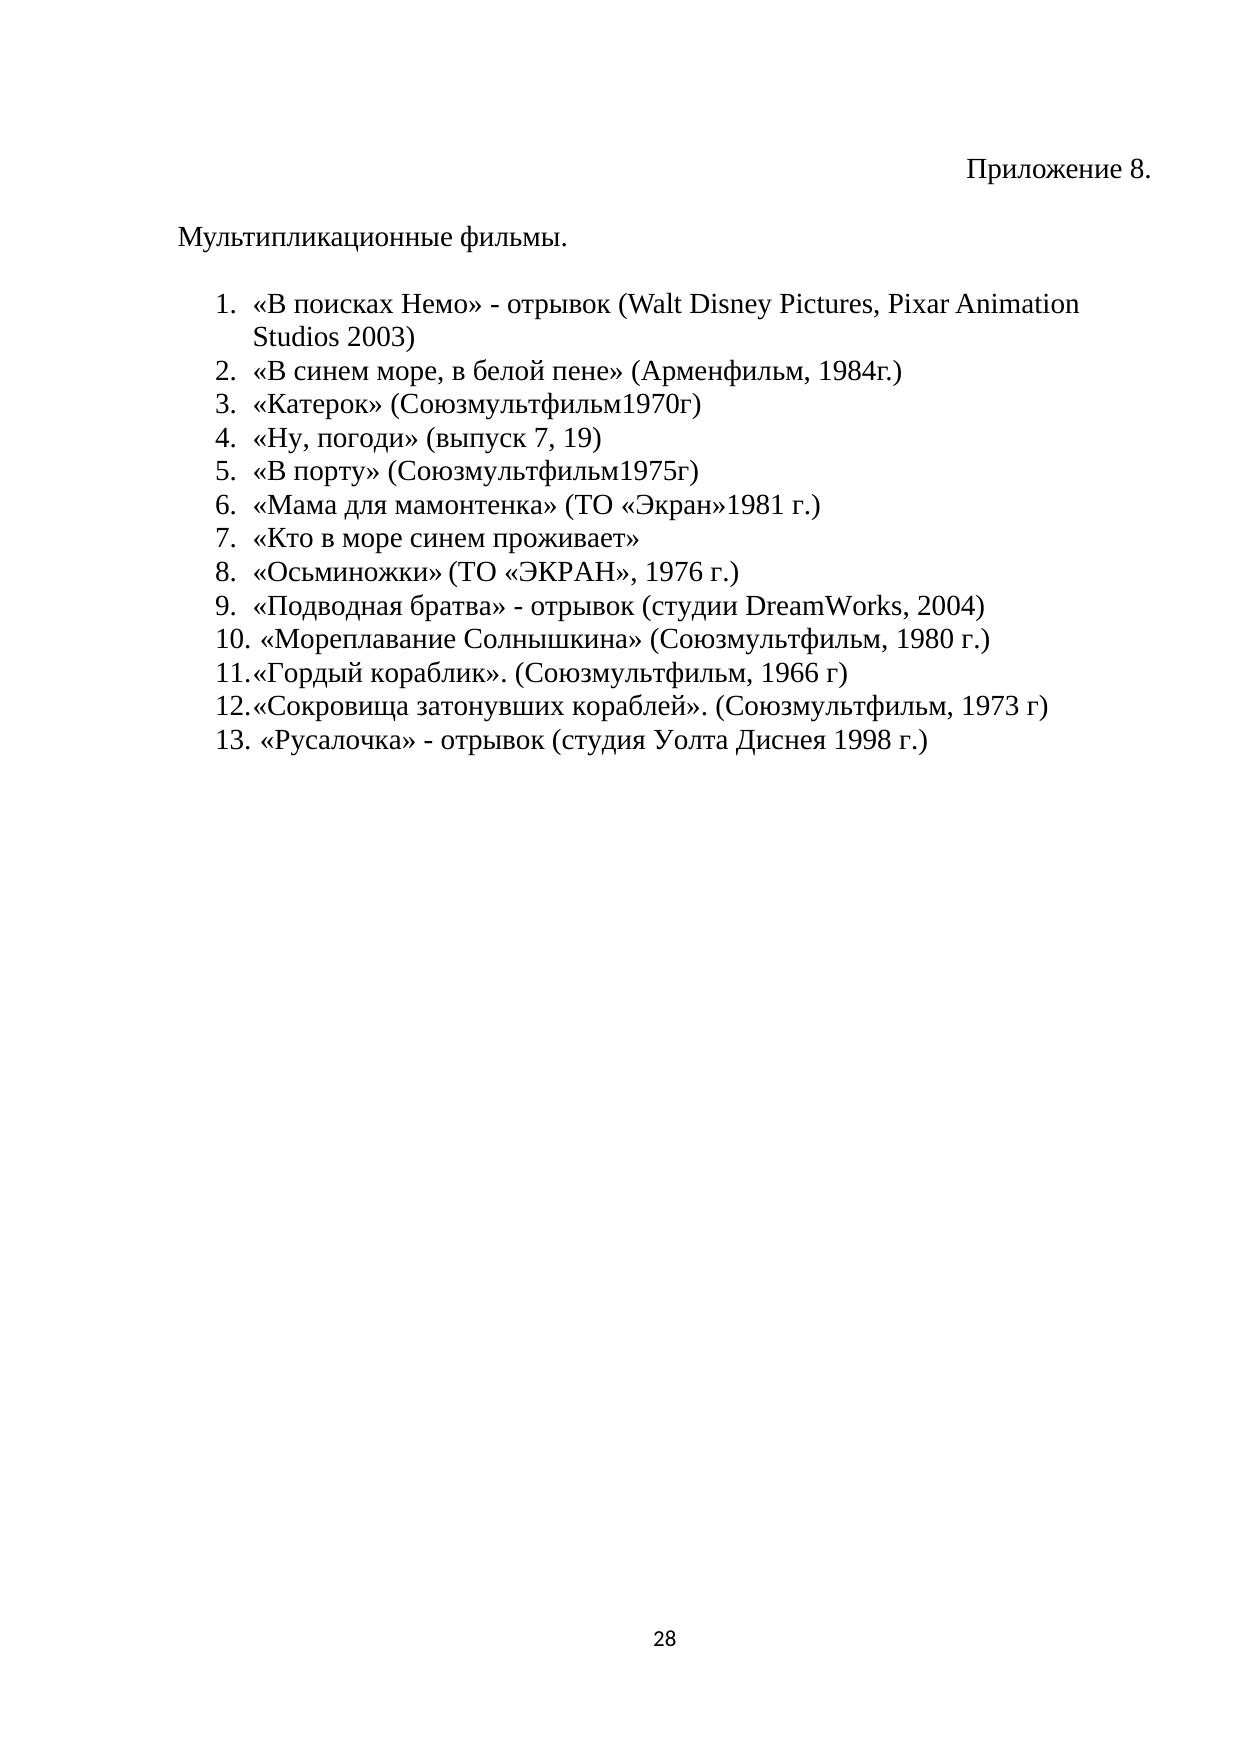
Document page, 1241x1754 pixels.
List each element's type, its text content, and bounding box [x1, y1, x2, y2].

text Мультипликационные фильмы. [177, 219, 1152, 252]
list «Подводная братва» - отрывок (студии DreamWorks, 2004) [215, 588, 651, 621]
list «Сокровища затонувших кораблей». (Союзмультфильм, 1973 г) [215, 688, 1152, 722]
list «В поисках Немо» - отрывок (Walt Disney Pictures, Pixar Animation Studios 2003) [215, 286, 1152, 353]
list «В синем море, в белой пене» (Арменфильм, 1984г.) [215, 353, 1152, 386]
list «Катерок» (Союзмультфильм1970г) [215, 386, 1152, 420]
text Приложение 8. [177, 152, 1152, 185]
list «Подводная братва» - отрывок (студии DreamWorks, 2004) [902, 588, 1152, 621]
list «Гордый кораблик». (Союзмультфильм, 1966 г) [215, 655, 1152, 688]
list «Кто в море синем проживает» [215, 521, 1152, 554]
list «Мореплавание Солнышкина» (Союзмультфильм, 1980 г.) [215, 621, 1152, 655]
list «Мама для мамонтенка» (ТО «Экран»1981 г.) [215, 487, 1152, 521]
list «Русалочка» - отрывок (студия Уолта Диснея 1998 г.) [215, 722, 1152, 755]
list «В порту» (Союзмультфильм1975г) [215, 453, 1152, 487]
list «Осьминожки» (ТО «ЭКРАН», 1976 г.) [215, 554, 1152, 588]
list «Ну, погоди» (выпуск 7, 19) [215, 420, 1152, 453]
